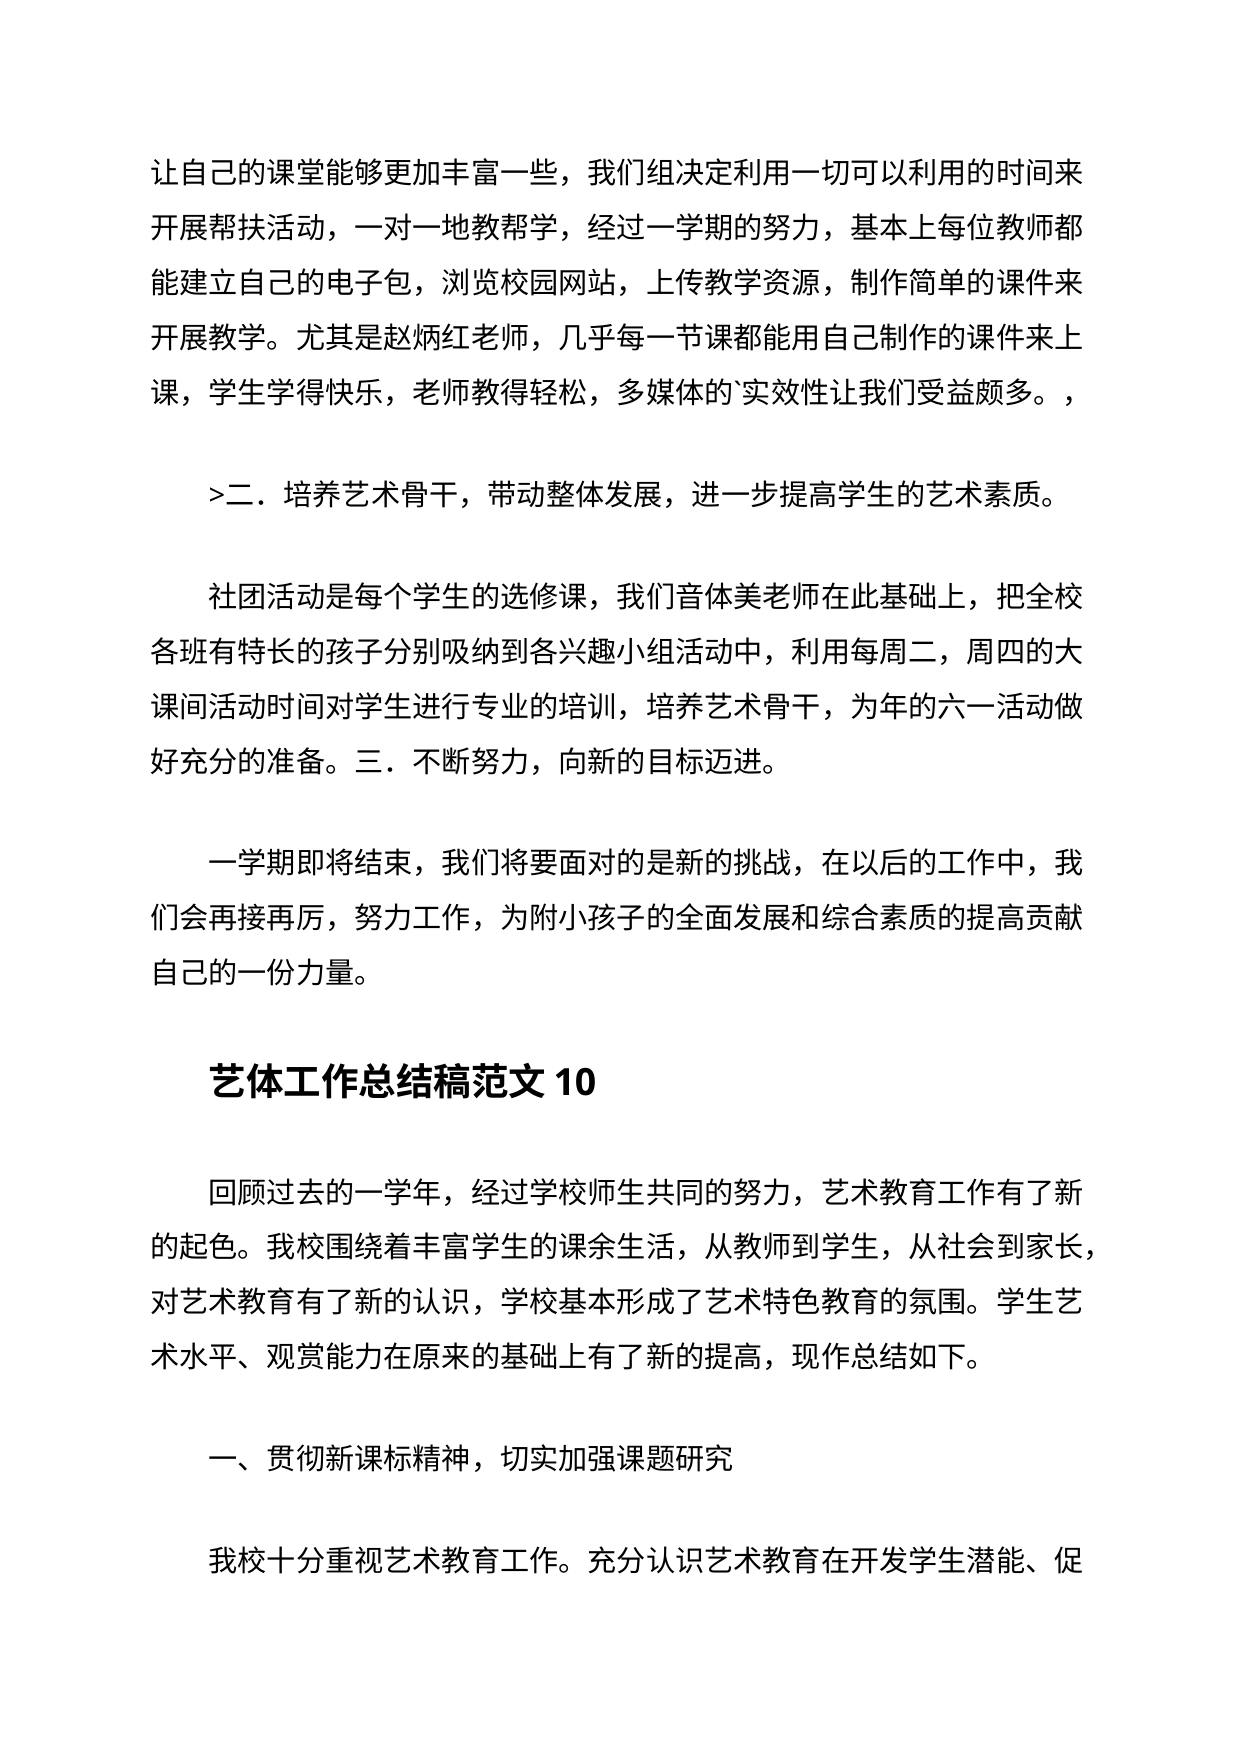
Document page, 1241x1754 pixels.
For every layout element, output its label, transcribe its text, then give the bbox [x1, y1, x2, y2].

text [150, 1537, 1090, 1580]
text >二．培养艺术骨干，带动整体发展，进一步提高学生的艺术素质。 [150, 472, 1090, 514]
text 一、贯彻新课标精神，切实加强课题研究 [150, 1436, 1090, 1478]
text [150, 150, 1090, 412]
text 回顾过去的一学年，经过学校师生共同的努力，艺术教育工作有了新的起色。我校围绕着丰富学生的课余生活，从教师到学生，从社会到家长，对艺术教育有了新的认识，学校基本形成了艺术特色教育的氛围。学生艺术水平、观赏能力在原来的基础上有了新的提高，现作总结如下。 [150, 1169, 1090, 1376]
text 一学期即将结束，我们将要面对的是新的挑战，在以后的工作中，我们会再接再厉，努力工作，为附小孩子的全面发展和综合素质的提高贡献自己的一份力量。 [150, 840, 1090, 992]
text 艺体工作总结稿范文10 [150, 1052, 1090, 1106]
text 社团活动是每个学生的选修课，我们音体美老师在此基础上，把全校各班有特长的孩子分别吸纳到各兴趣小组活动中，利用每周二，周四的大课间活动时间对学生进行专业的培训，培养艺术骨干，为年的六一活动做好充分的准备。三．不断努力，向新的目标迈进。 [150, 573, 1090, 781]
